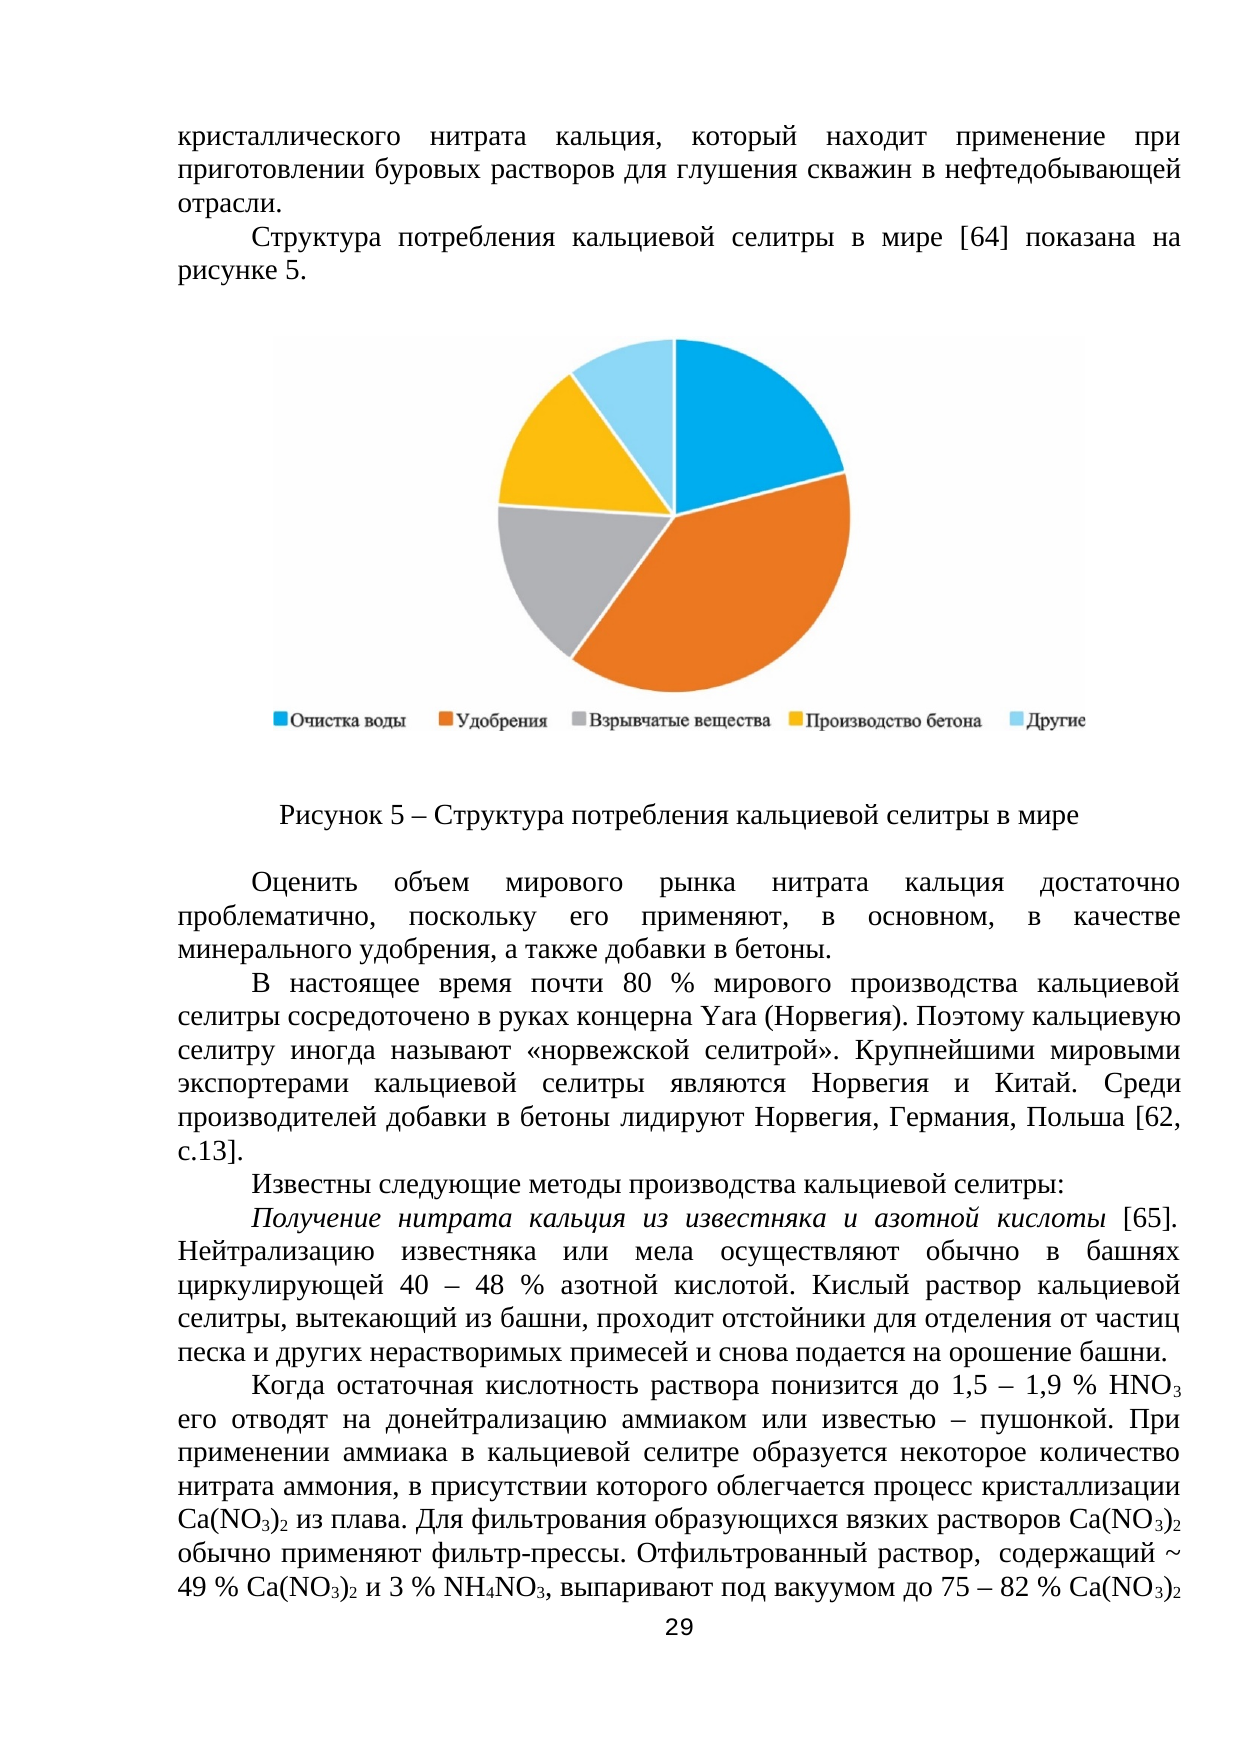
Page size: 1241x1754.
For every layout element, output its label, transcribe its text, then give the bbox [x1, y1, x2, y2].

text Оценить объем мирового рынка нитрата кальция достаточно проблематично, поскольку его применяют, в основном, в качестве минерального удобрения, а также добавки в бетоны. [177, 864, 1181, 965]
picture [273, 336, 1086, 731]
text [177, 118, 1181, 219]
text Получение нитрата кальция из известняка и азотной кислоты [65]. Нейтрализацию известняка или мела осуществляют обычно в башнях циркулирующей 40 – 48 % азотной кислотой. Кислый раствор кальциевой селитры, вытекающий из башни, проходит отстойники для отделения от частиц песка и других нерастворимых примесей и снова подается на орошение башни. [177, 1200, 1181, 1367]
text Рисунок 5 – Структура потребления кальциевой селитры в мире [177, 797, 1181, 831]
text Структура потребления кальциевой селитры в мире [64] показана на рисунке 5. [177, 219, 1181, 286]
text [177, 1367, 1181, 1602]
text В настоящее время почти 80 % мирового производства кальциевой селитры сосредоточено в руках концерна Yara (Норвегия). Поэтому кальциевую селитру иногда называют «норвежской селитрой». Крупнейшими мировыми экспортерами кальциевой селитры являются Норвегия и Китай. Среди производителей добавки в бетоны лидируют Норвегия, Германия, Польша [62, с.13]. [177, 965, 1181, 1166]
text Известны следующие методы производства кальциевой селитры: [177, 1166, 1181, 1200]
